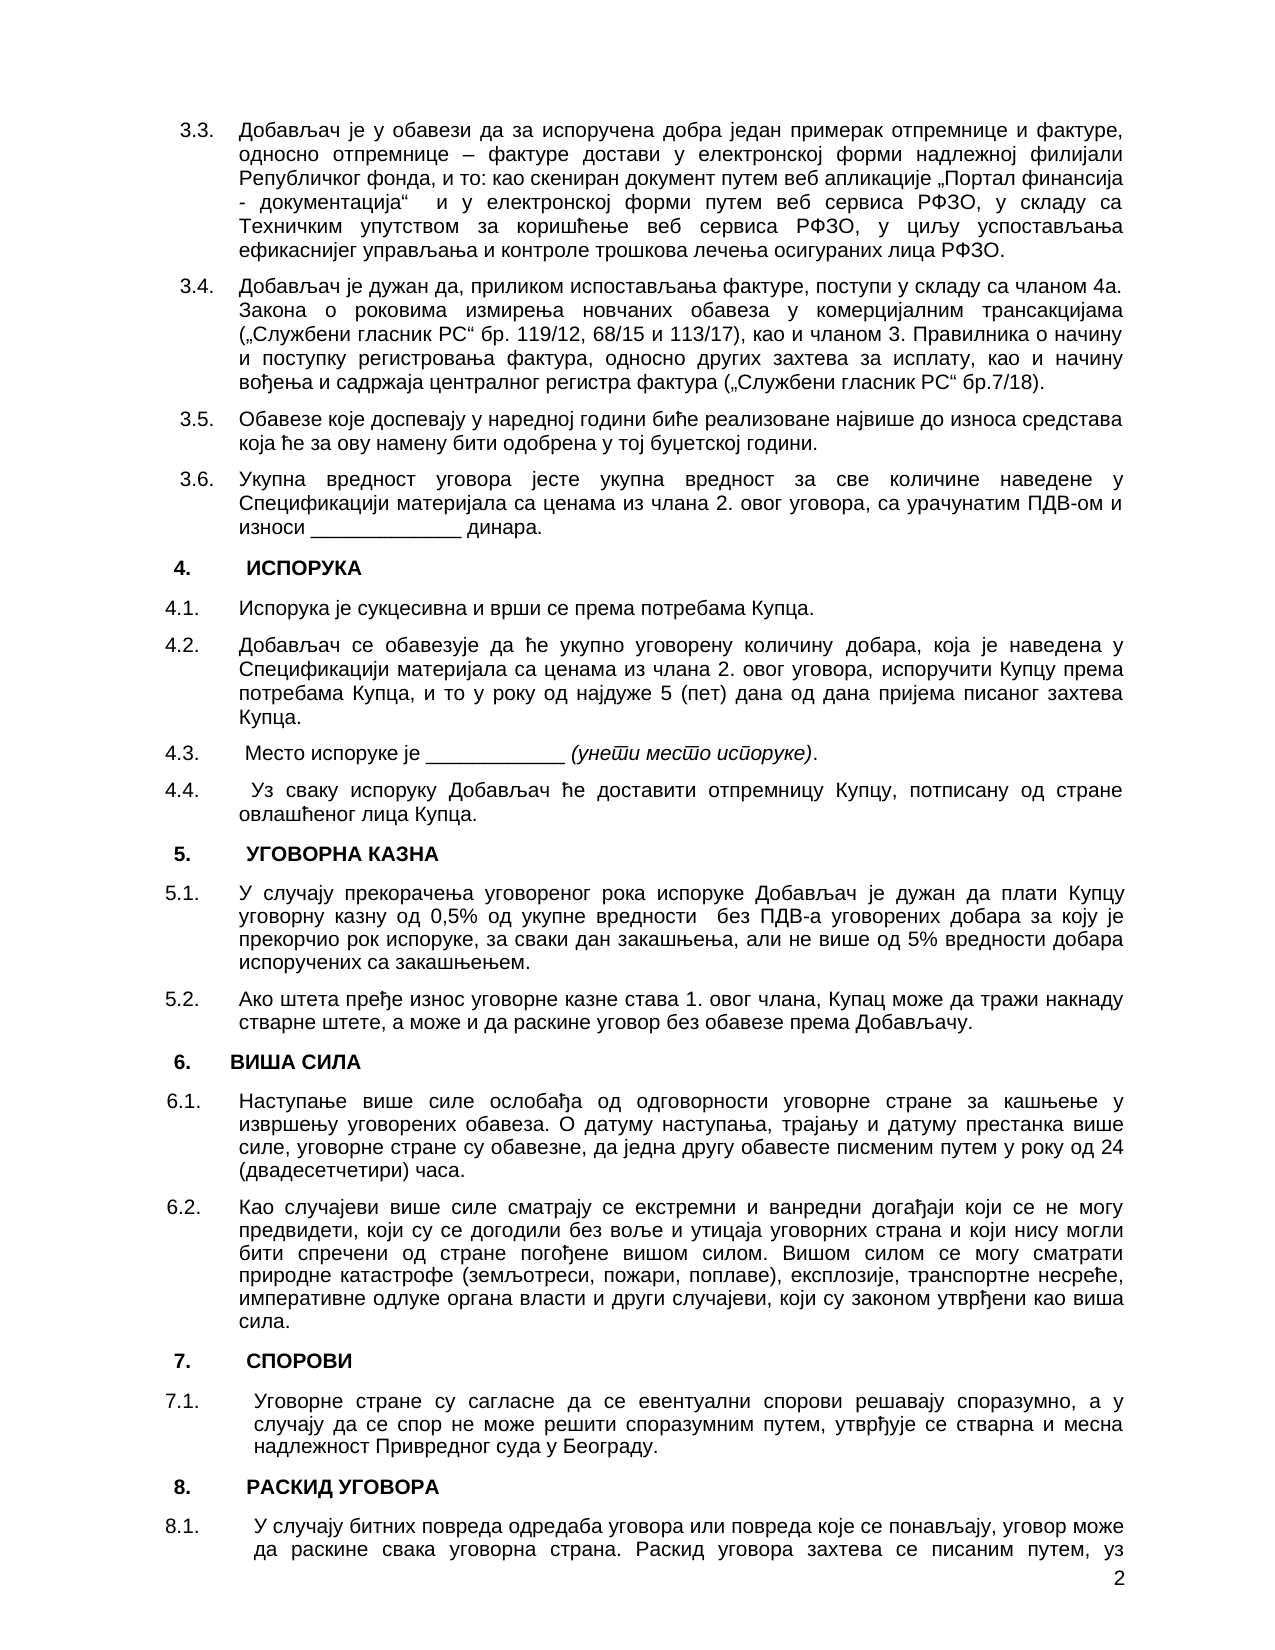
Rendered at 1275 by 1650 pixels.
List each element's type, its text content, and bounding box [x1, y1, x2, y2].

list Уз сваку испоруку Добављач ће доставити отпремницу Купцу, потписану од стране овлашћеног лица Купца. [165, 777, 1124, 825]
list Oбавезе које доспевају у наредној години биће реализоване највише до износа средстава која ће за ову намену бити одобрена у тој буџетској години. [179, 407, 1124, 454]
list Добављач се обавезује да ће укупно уговорену количину добара, која је наведена у Спецификацији материјала са ценама из члана 2. овог уговора, испоручити Купцу према потребама Купца, и то у року од најдуже 5 (пет) дана од дана пријема писаног захтева Купца. [165, 633, 1124, 728]
list Ако штета пређе износ уговорне казне става 1. овог члана, Купац може да тражи накнаду стварне штете, а може и да раскине уговор без обавезе према Добављачу. [165, 988, 1125, 1033]
list У случају прекорачења уговореног рока испоруке Добављач је дужан да плати Купцу уговорну казну од 0,5% од укупне вредности без ПДВ-а уговорених добара за коју је прекорчио рок испоруке, за сваки дан закашњења, али не више од 5% вредности добара испоручених са закашњењем. [165, 883, 1125, 974]
list Наступање више силе ослобађа од одговорности уговорне стране за кашњење у извршењу уговорених обавеза. О датуму наступања, трајању и датуму престанка више силе, уговорне стране су обавезне, да једна другу обавесте писменим путем у року од 24 (двадесетчетири) часа. [166, 1091, 1125, 1182]
list Уговорне стране су сагласне да се евентуални спорови решавају споразумно, а у случају да се спор не може решити споразумним путем, утврђује се стварна и месна надлежност Привредног суда у Београду. [165, 1390, 1125, 1458]
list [165, 1516, 1125, 1561]
list СПОРОВИ [174, 1349, 1123, 1373]
list ИСПОРУКА [174, 556, 1123, 579]
list Испорука је сукцесивна и врши се према потребама Купца. [165, 596, 1124, 620]
list Добављач је у обавези да за испоручена добра један примерак отпремнице и фактуре, односно отпремнице – фактуре достави у електронској форми надлежној филијали Републичког фонда, и то: као скениран документ путем веб апликације „Портал финансија - документација“ и у електронској форми путем веб сервиса РФЗО, у складу са Техничким упутством за коришћење веб сервиса РФЗО, у циљу успостављања ефикаснијег управљања и контроле трошкова лечења осигураних лица РФЗО. [179, 118, 1124, 262]
list Место испоруке је ____________ (унети место испоруке). [165, 741, 1124, 765]
list РАСКИД УГОВОРА [174, 1475, 1123, 1499]
list ВИША СИЛА [174, 1050, 1123, 1074]
list Добављач је дужан да, приликом испостављања фактуре, поступи у складу са чланом 4а. Закона о роковима измирења новчаних обавеза у комерцијалним трансакцијама („Службени гласник РС“ бр. 119/12, 68/15 и 113/17), као и чланом 3. Правилника о начину и поступку регистровања фактура, односно других захтева за исплату, као и начину вођења и садржаја централног регистра фактура („Службени гласник РС“ бр.7/18). [179, 274, 1124, 394]
list Укупна вредност уговора јесте укупна вредност за све количине наведене у Спецификацији материјала са ценама из члана 2. овог уговора, са урачунатим ПДВ-ом и износи _____________ динара. [179, 467, 1124, 539]
list УГОВОРНА КАЗНА [174, 842, 1123, 866]
list Као случајеви више силе сматрају се екстремни и ванредни догађаји који се не могу предвидети, који су се догодили без воље и утицаја уговорних страна и који нису могли бити спречени од стране погођене вишом силом. Вишом силом се могу сматрати природне катастрофе (земљотреси, пожари, поплаве), експлозије, транспортне несреће, императивне одлуке органа власти и други случајеви, који су законом утврђени као виша сила. [166, 1196, 1125, 1333]
